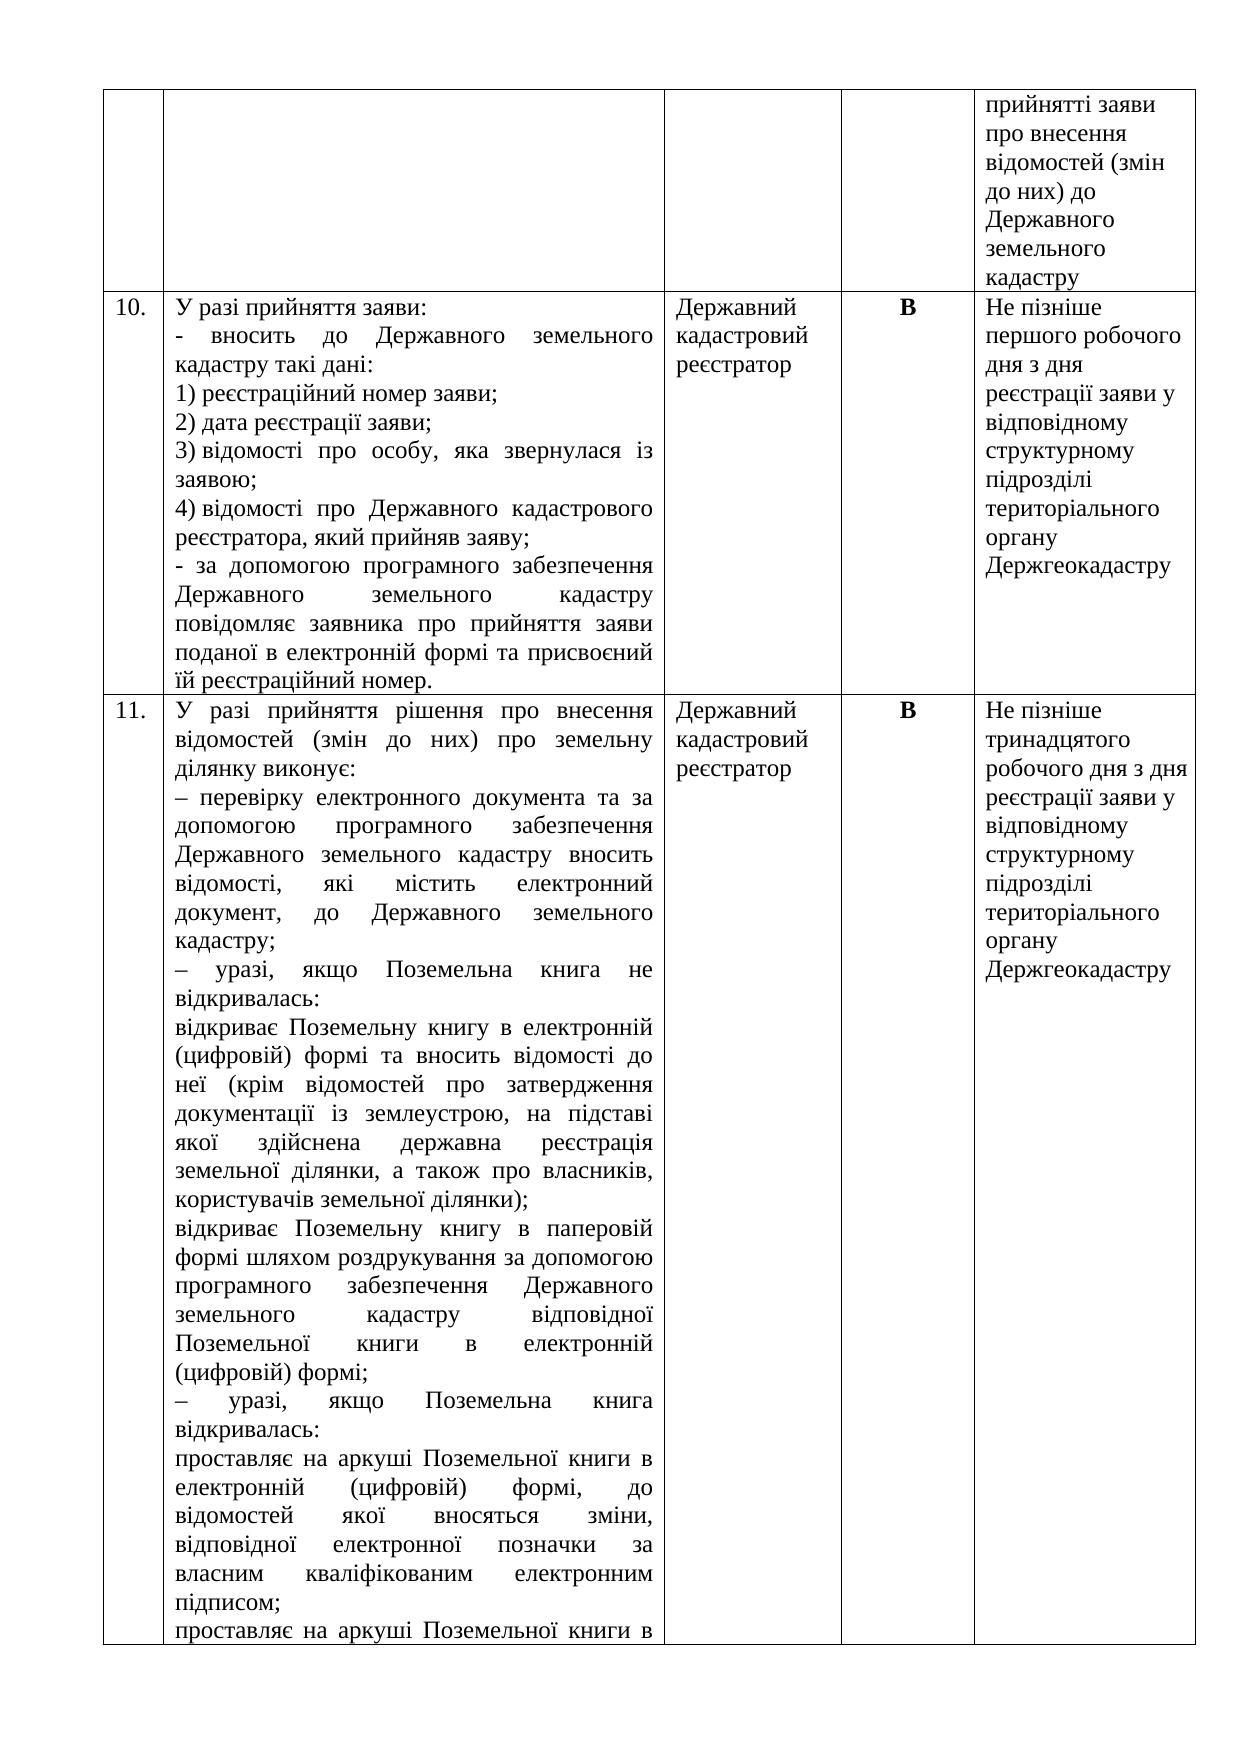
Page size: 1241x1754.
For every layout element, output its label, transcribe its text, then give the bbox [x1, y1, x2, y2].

table_cell 9. [104, 90, 163, 291]
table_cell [975, 90, 1195, 291]
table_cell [975, 695, 1195, 1644]
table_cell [665, 90, 841, 291]
table_cell 11. [104, 695, 163, 1644]
table_cell Не пізніше першого робочого дня з дня реєстрації заяви у відповідному структурному підрозділі територіального органу Держгеокадастру [975, 292, 1195, 694]
table_cell В [842, 292, 974, 694]
table_cell Державний кадастровий реєстратор [665, 292, 841, 694]
table_cell 10. [104, 292, 163, 694]
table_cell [164, 695, 664, 1644]
table_cell В [842, 90, 974, 291]
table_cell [665, 695, 841, 1644]
table_cell У разі прийняття заяви: - вносить до Державного земельного кадастру такі дані: 1) реєстраційний номер заяви; 2) дата реєстрації заяви; 3) відомості про особу, яка звернулася із заявою; 4) відомості про Державного кадастрового реєстратора, який прийняв заяву; - за допомогою програмного забезпечення Державного земельного кадастру повідомляє заявника про прийняття заяви поданої в електронній формі та присвоєний їй реєстраційний номер. [164, 292, 664, 694]
table_cell В [842, 695, 974, 1644]
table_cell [164, 90, 664, 291]
